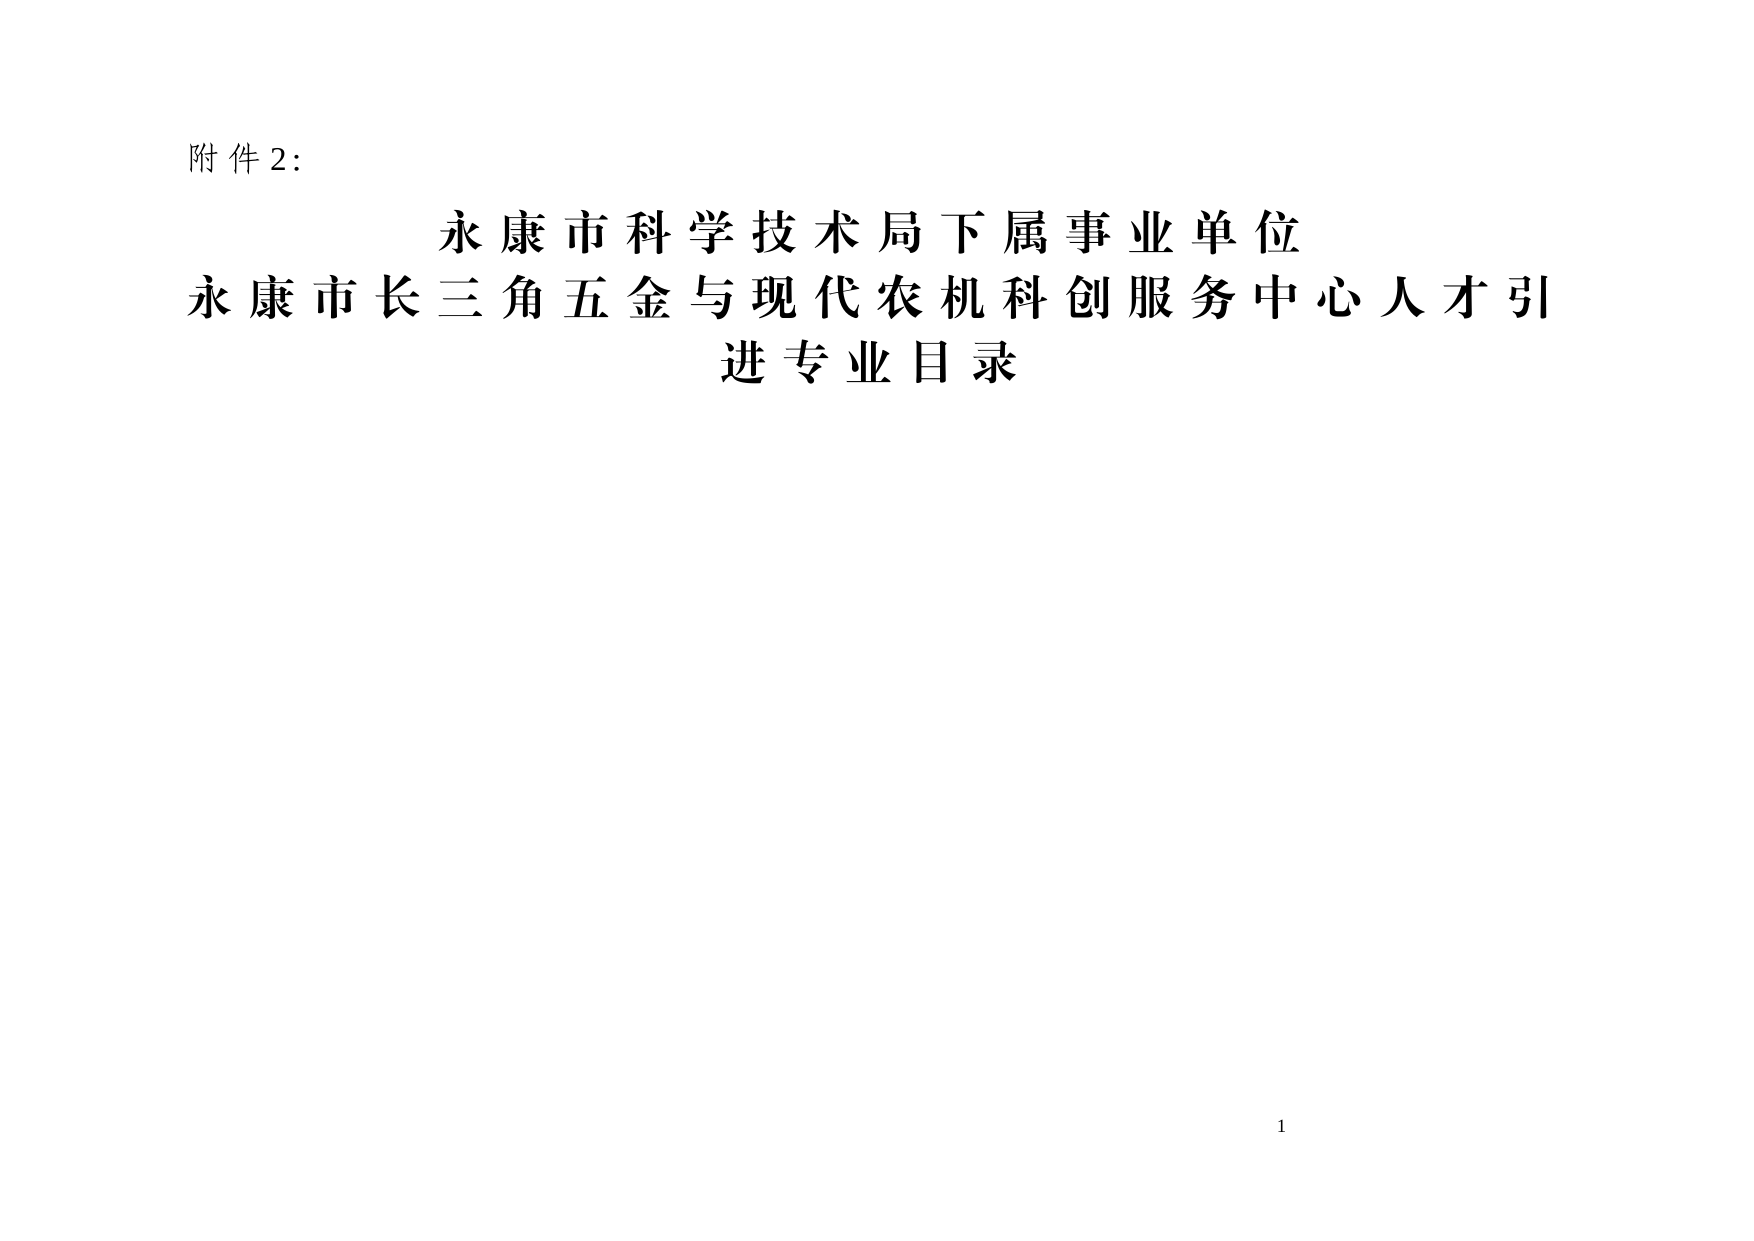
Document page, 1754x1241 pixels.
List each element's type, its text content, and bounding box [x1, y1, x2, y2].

text 附件2： [186, 125, 1568, 190]
text 永康市长三角五金与现代农机科创服务中心人才引进专业目录 [186, 268, 1568, 398]
text 永康市科学技术局下属事业单位 [186, 203, 1568, 268]
